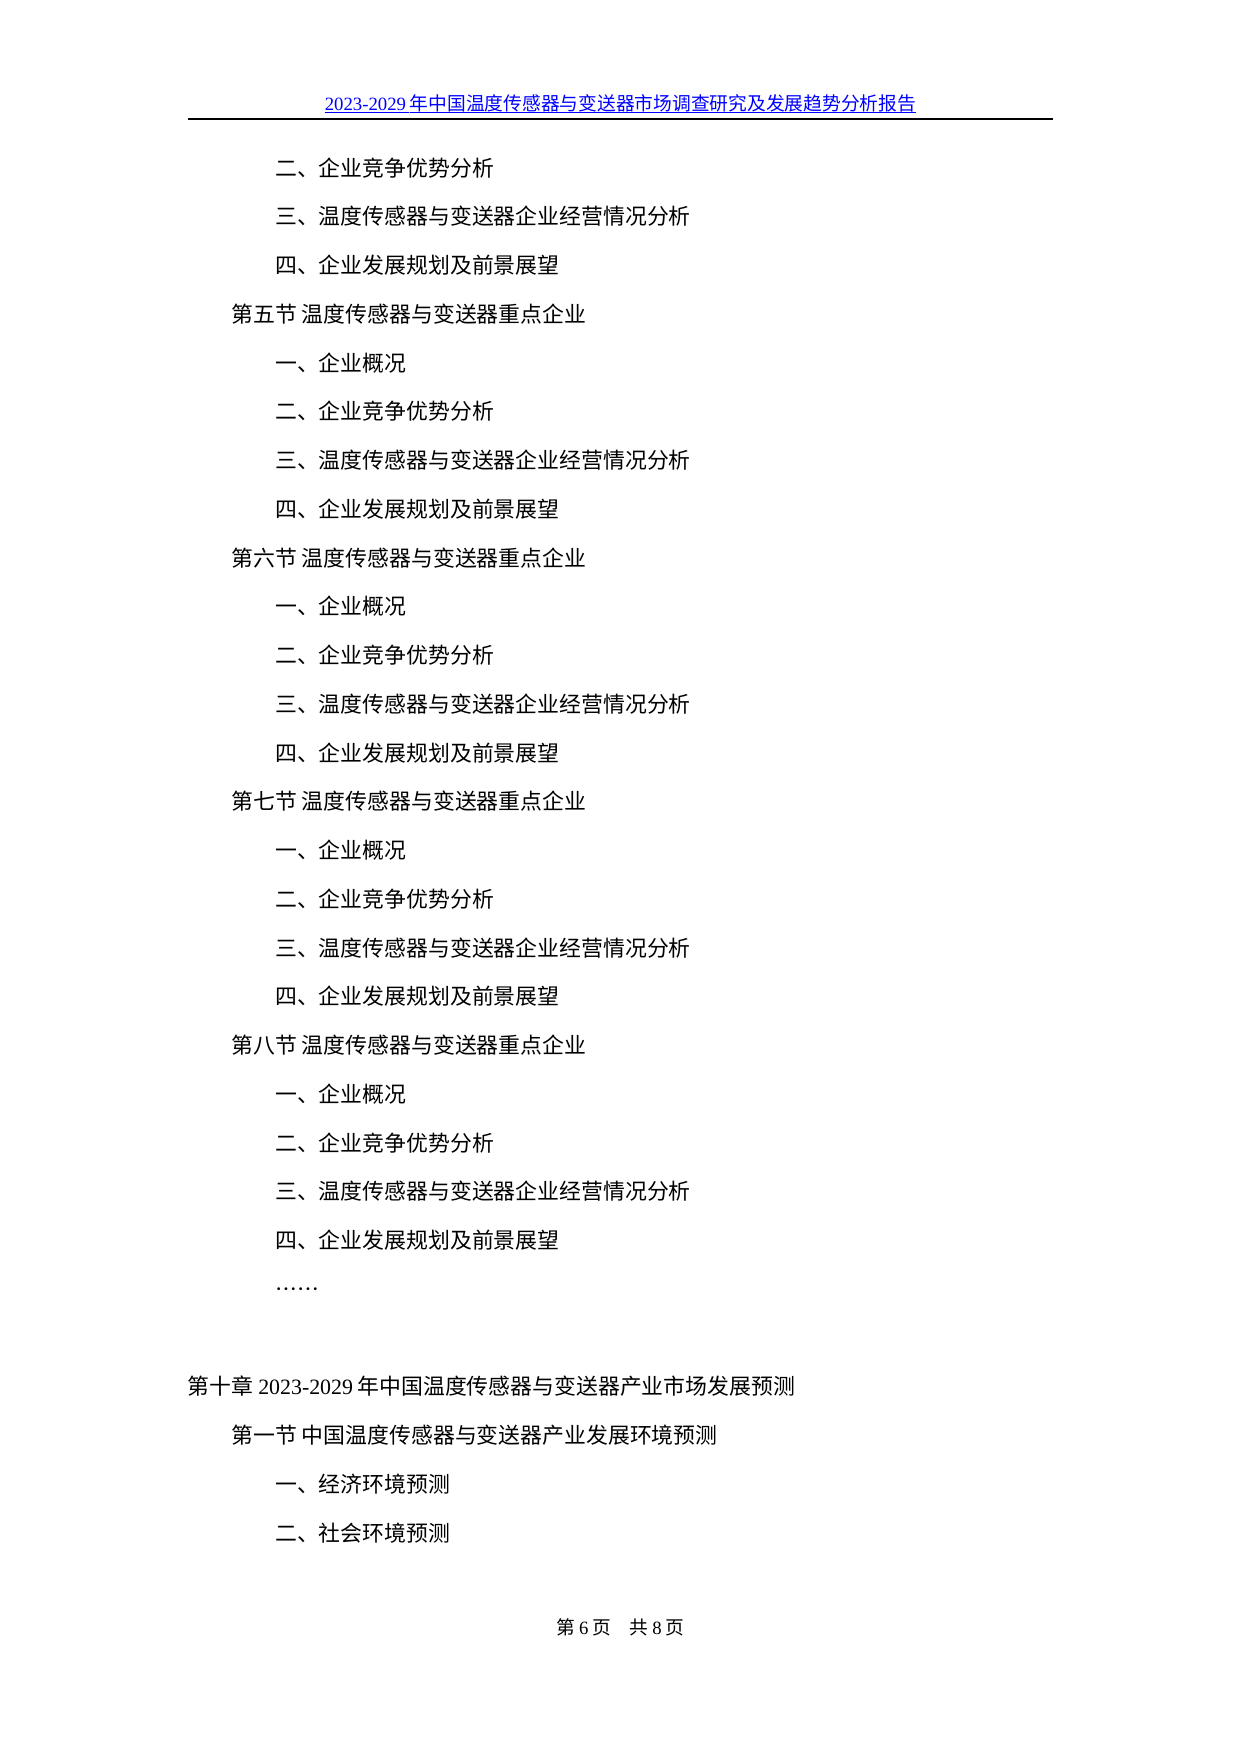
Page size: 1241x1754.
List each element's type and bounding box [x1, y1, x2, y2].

text [187, 150, 1053, 1548]
